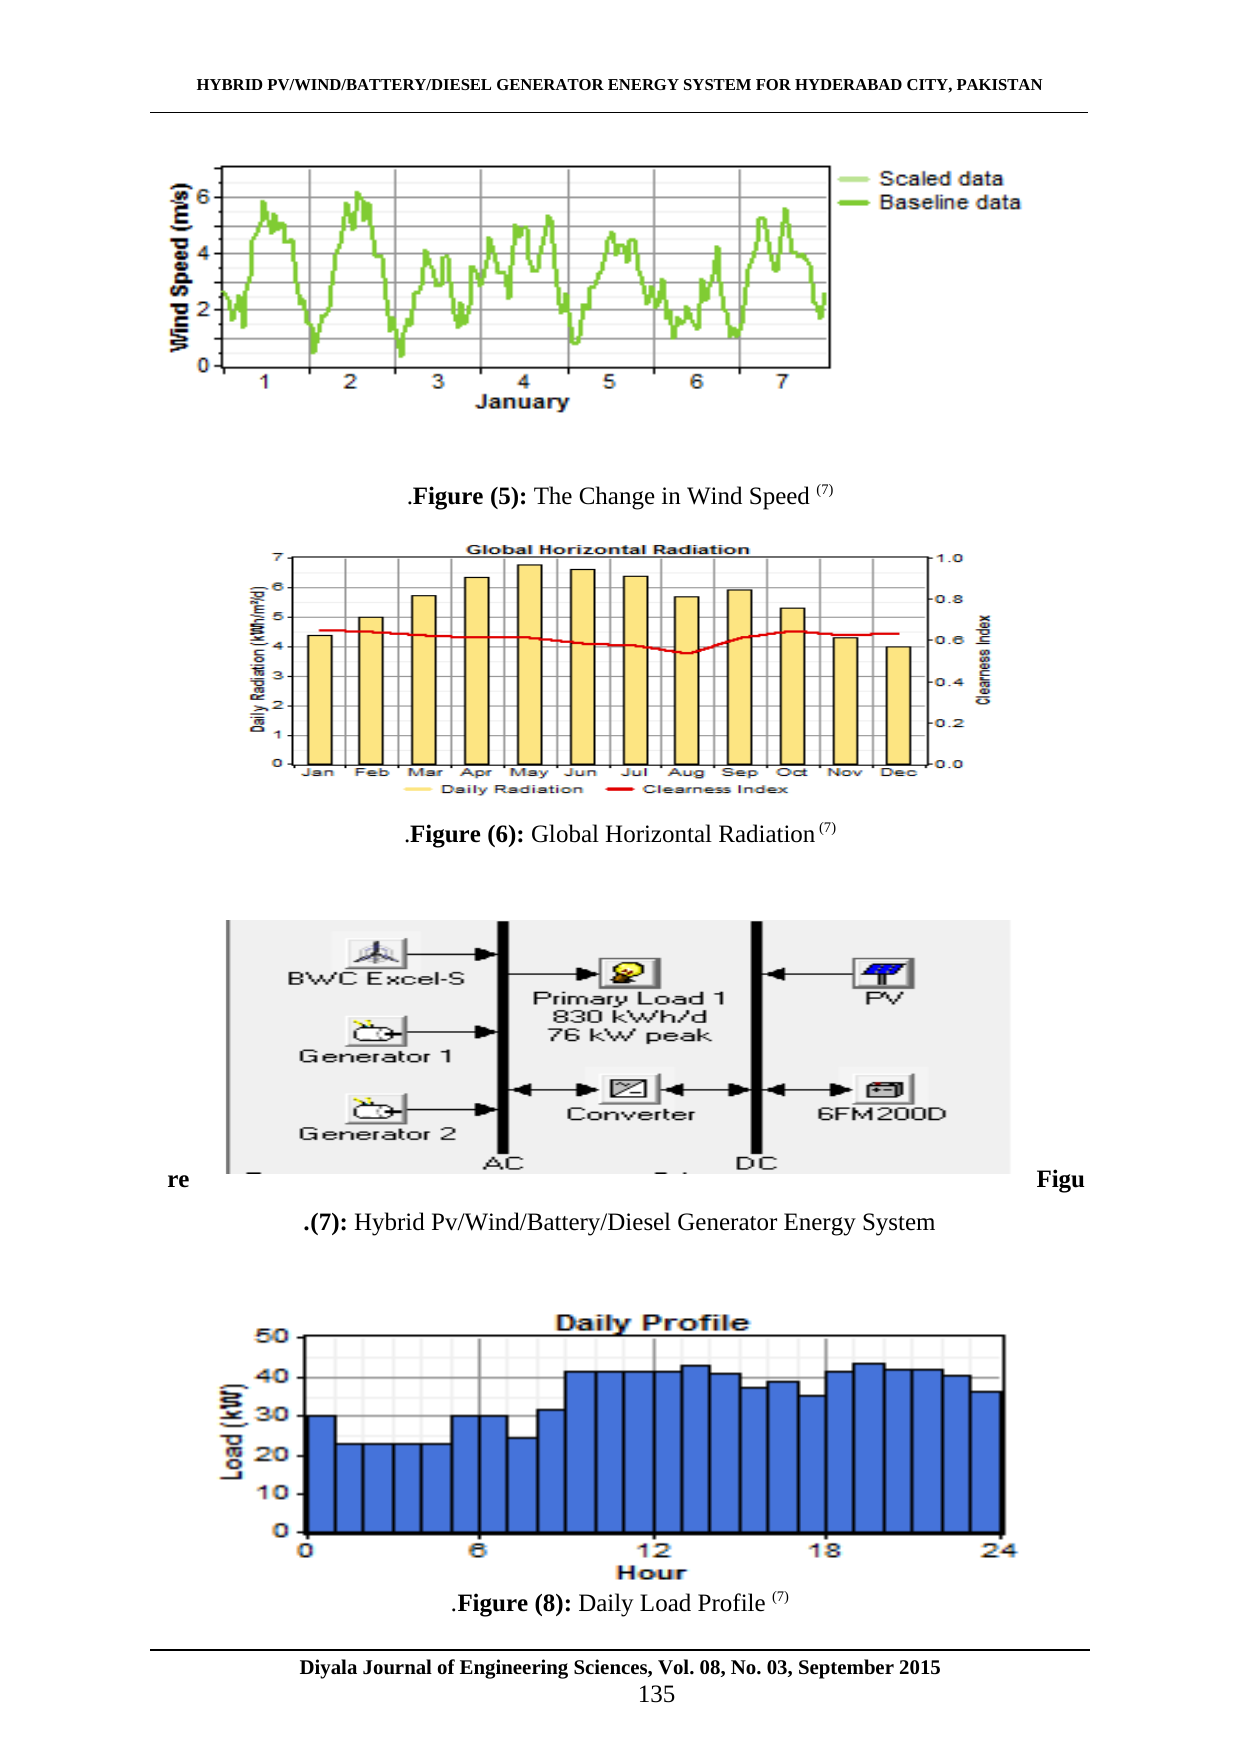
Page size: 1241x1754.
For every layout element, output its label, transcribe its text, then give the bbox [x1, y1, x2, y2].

picture [225, 920, 1014, 1174]
picture [206, 1300, 1031, 1586]
text Figure (6): Global Horizontal Radiation (7). [150, 819, 1090, 848]
picture [160, 157, 1031, 418]
text Figure (7): Hybrid Pv/Wind/Battery/Diesel Generator Energy System. [150, 1164, 1090, 1236]
text Figure (8): Daily Load Profile (7). [150, 1588, 1090, 1617]
picture [241, 537, 998, 800]
text Figure (5): The Change in Wind Speed (7). [150, 481, 1090, 510]
